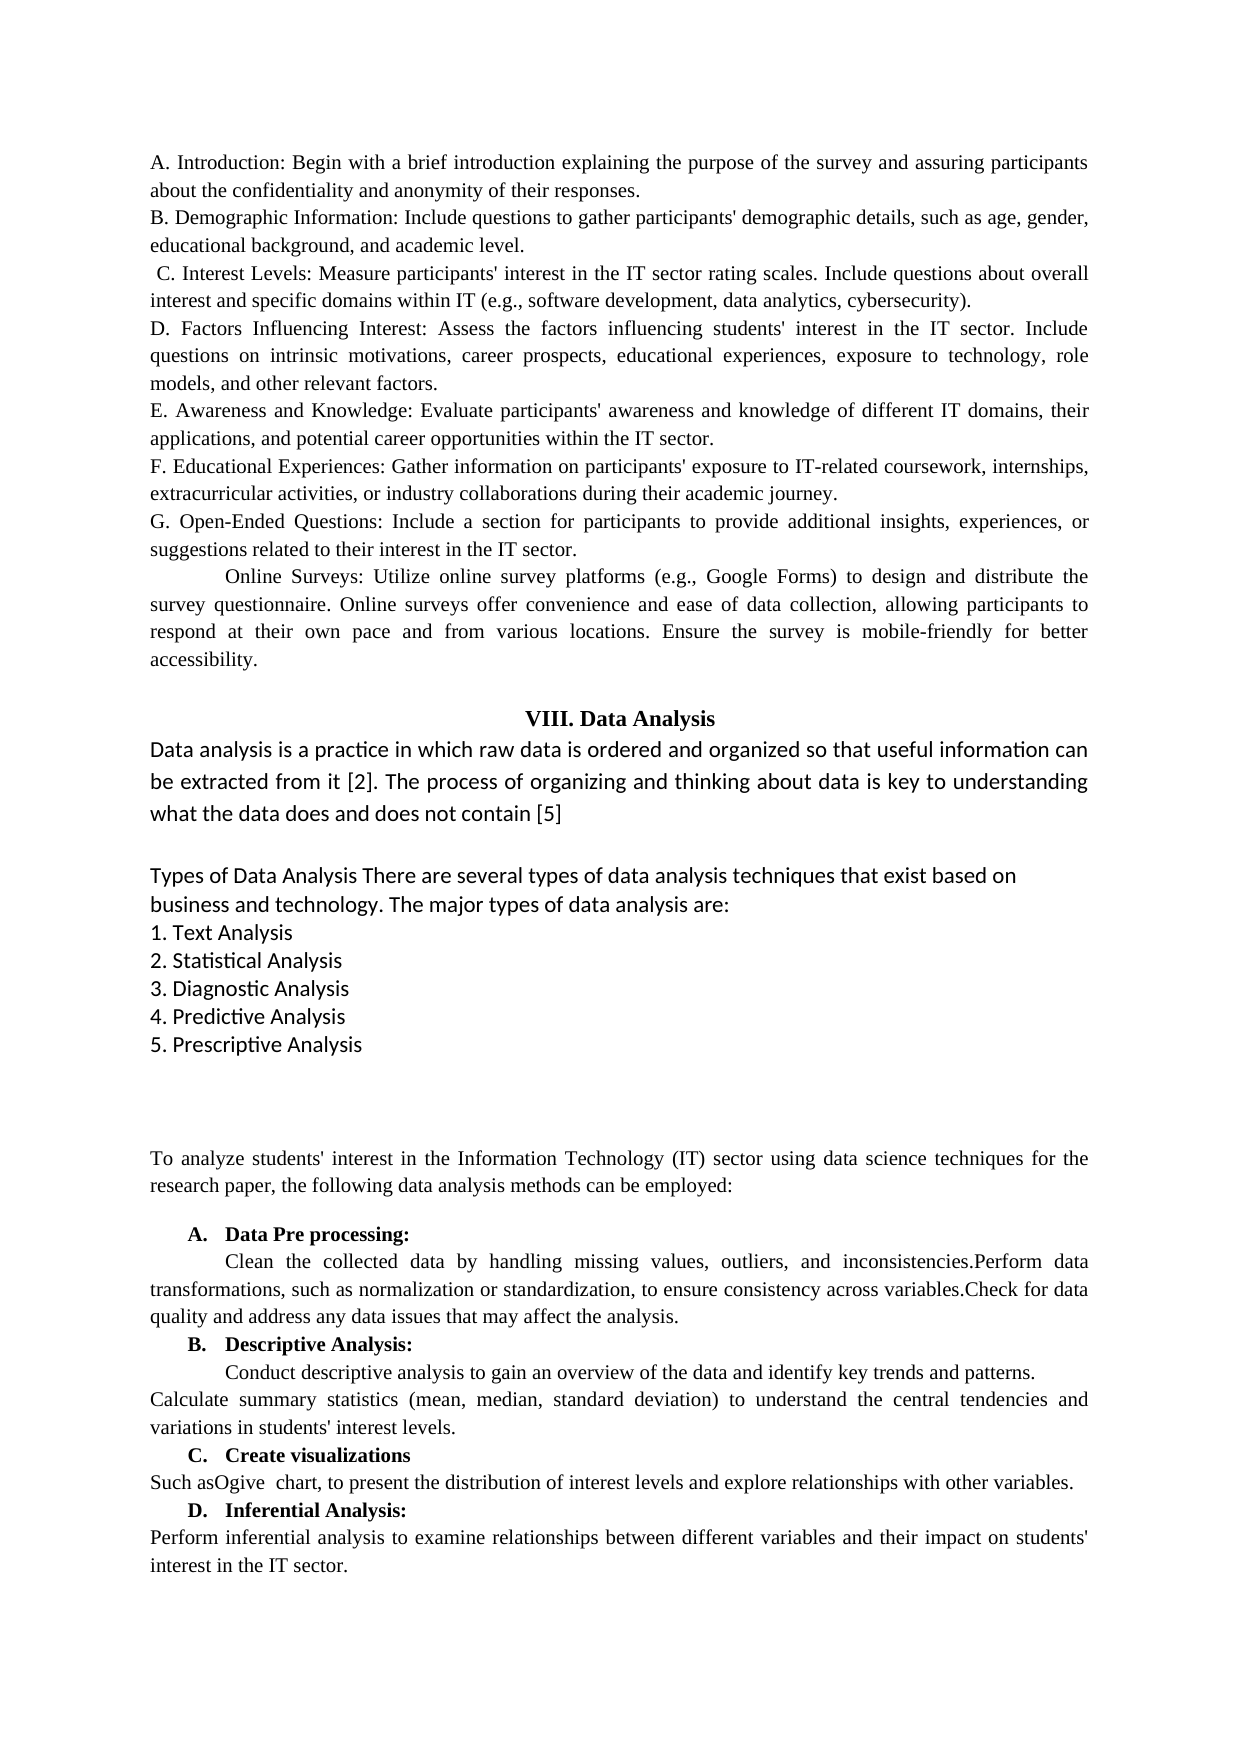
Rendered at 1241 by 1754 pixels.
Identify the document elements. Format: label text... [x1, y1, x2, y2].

text Online Surveys: Utilize online survey platforms (e.g., Google Forms) to design and distribute the survey questionnaire. Online surveys offer convenience and ease of data collection, allowing participants to respond at their own pace and from various locations. Ensure the survey is mobile-friendly for better accessibility. [150, 564, 1090, 671]
text Data analysis is a practice in which raw data is ordered and organized so that useful information can be extracted from it [2]. The process of organizing and thinking about data is key to understanding what the data does and does not contain [5] [150, 735, 1090, 827]
text Types of Data Analysis There are several types of data analysis techniques that exist based on business and technology. The major types of data analysis are: [150, 862, 1090, 918]
list Descriptive Analysis: [187, 1332, 1090, 1356]
text To analyze students' interest in the Information Technology (IT) sector using data science techniques for the research paper, the following data analysis methods can be employed: [150, 1146, 1090, 1197]
text Conduct descriptive analysis to gain an overview of the data and identify key trends and patterns. [150, 1360, 1090, 1384]
list Inferential Analysis: [187, 1498, 1090, 1522]
list Data Pre processing: [187, 1222, 1090, 1246]
text Perform inferential analysis to examine relationships between different variables and their impact on students' interest in the IT sector. [150, 1525, 1090, 1577]
text A. Introduction: Begin with a brief introduction explaining the purpose of the survey and assuring participants about the confidentiality and anonymity of their responses. [150, 150, 1090, 202]
text 1. Text Analysis [150, 918, 1090, 946]
list Create visualizations [187, 1442, 1090, 1467]
text E. Awareness and Knowledge: Evaluate participants' awareness and knowledge of different IT domains, their applications, and potential career opportunities within the IT sector. [150, 398, 1090, 450]
text 4. Predictive Analysis [150, 1002, 1090, 1030]
text F. Educational Experiences: Gather information on participants' exposure to IT-related coursework, internships, extracurricular activities, or industry collaborations during their academic journey. [150, 454, 1090, 505]
text Calculate summary statistics (mean, median, standard deviation) to understand the central tendencies and variations in students' interest levels. [150, 1387, 1090, 1439]
text C. Interest Levels: Measure participants' interest in the IT sector rating scales. Include questions about overall interest and specific domains within IT (e.g., software development, data analytics, cybersecurity). [150, 260, 1090, 312]
text B. Demographic Information: Include questions to gather participants' demographic details, such as age, gender, educational background, and academic level. [150, 205, 1090, 257]
text 3. Diagnostic Analysis [150, 974, 1090, 1002]
text 5. Prescriptive Analysis [150, 1030, 1090, 1058]
text Such asOgive chart, to present the distribution of interest levels and explore relationships with other variables. [150, 1470, 1090, 1494]
text VIII. Data Analysis [150, 705, 1090, 731]
text 2. Statistical Analysis [150, 946, 1090, 974]
text D. Factors Influencing Interest: Assess the factors influencing students' interest in the IT sector. Include questions on intrinsic motivations, career prospects, educational experiences, exposure to technology, role models, and other relevant factors. [150, 316, 1090, 395]
text G. Open-Ended Questions: Include a section for participants to provide additional insights, experiences, or suggestions related to their interest in the IT sector. [150, 509, 1090, 561]
text Clean the collected data by handling missing values, outliers, and inconsistencies.Perform data transformations, such as normalization or standardization, to ensure consistency across variables.Check for data quality and address any data issues that may affect the analysis. [150, 1249, 1090, 1328]
